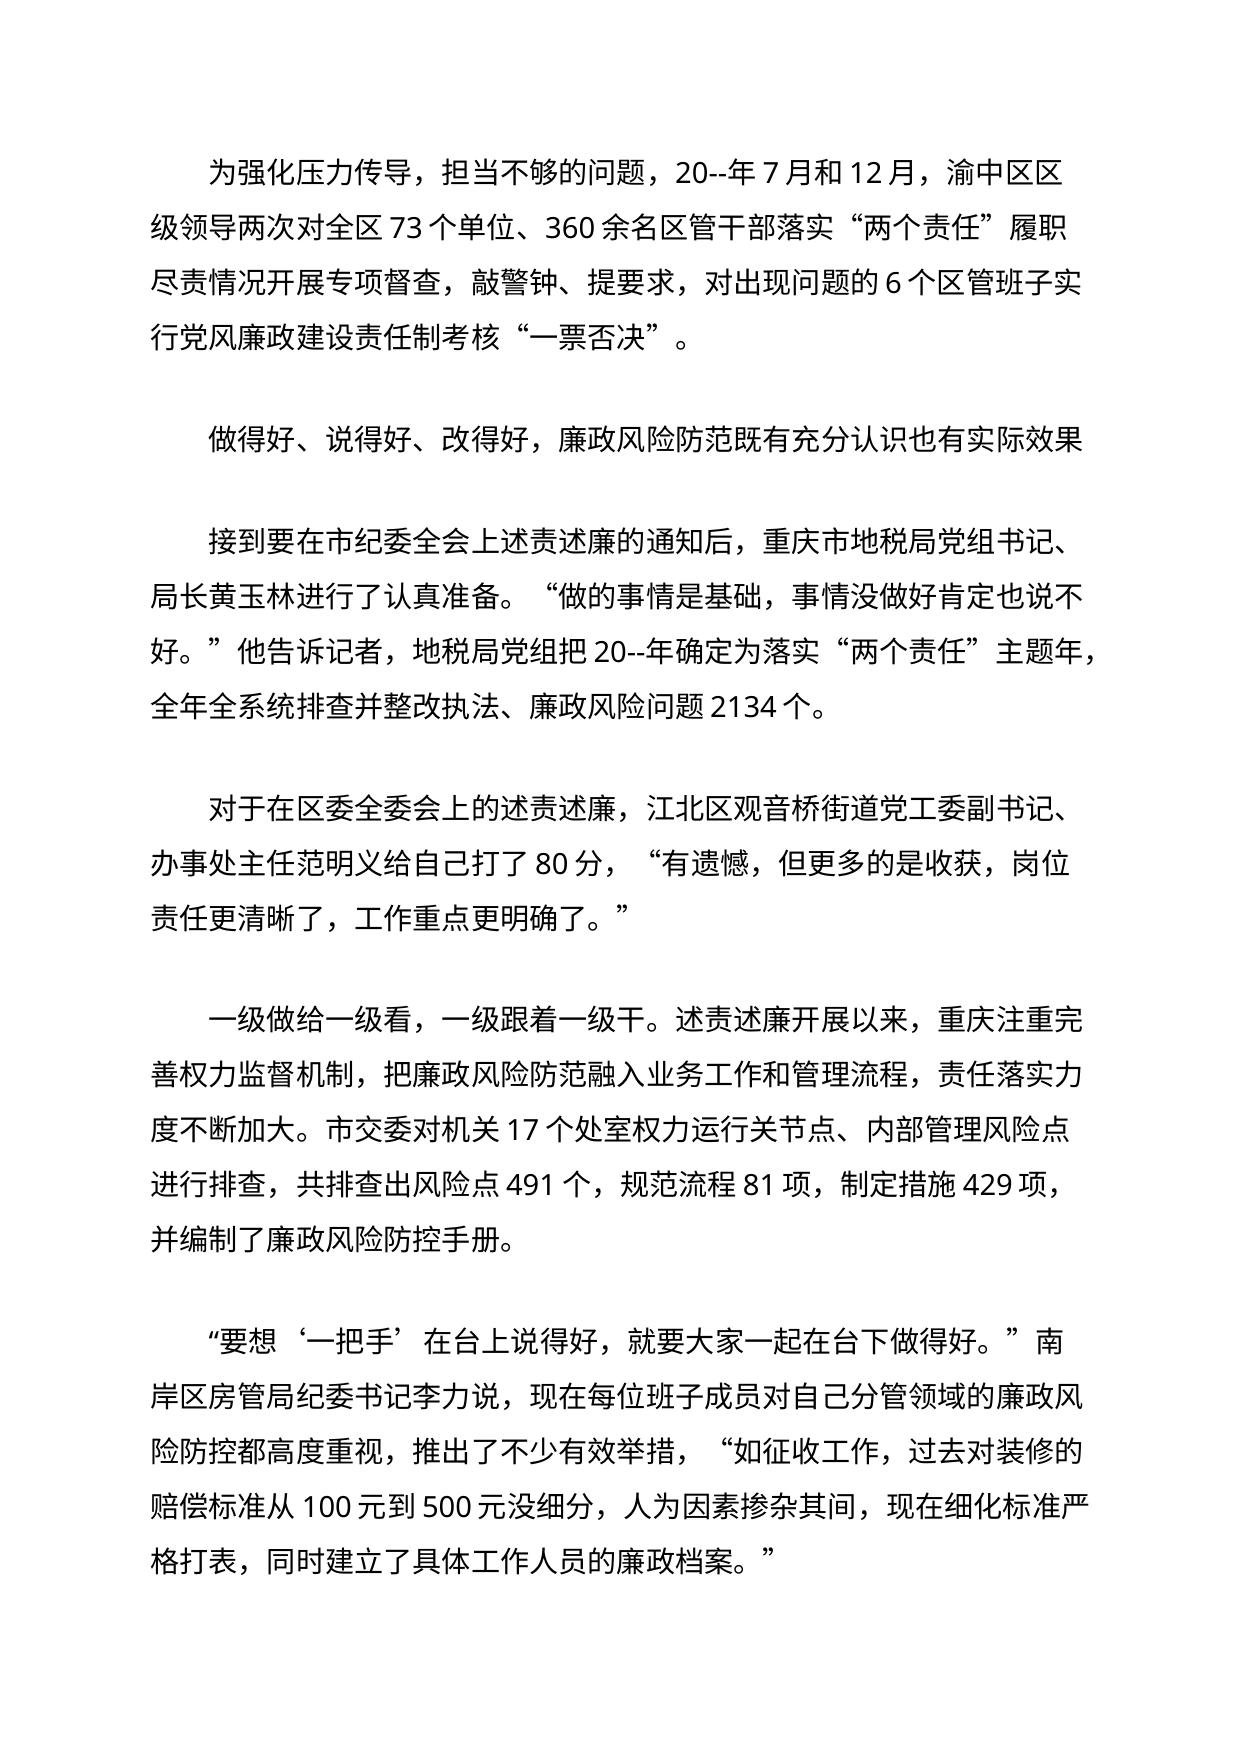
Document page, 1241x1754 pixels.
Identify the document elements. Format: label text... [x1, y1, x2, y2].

text 做得好、说得好、改得好，廉政风险防范既有充分认识也有实际效果 [150, 417, 1090, 459]
text 接到要在市纪委全会上述责述廉的通知后，重庆市地税局党组书记、局长黄玉林进行了认真准备。“做的事情是基础，事情没做好肯定也说不好。”他告诉记者，地税局党组把20--年确定为落实“两个责任”主题年，全年全系统排查并整改执法、廉政风险问题2134个。 [150, 518, 1090, 726]
text 为强化压力传导，担当不够的问题，20--年7月和12月，渝中区区级领导两次对全区73个单位、360余名区管干部落实“两个责任”履职尽责情况开展专项督查，敲警钟、提要求，对出现问题的6个区管班子实行党风廉政建设责任制考核“一票否决”。 [150, 150, 1090, 357]
text 对于在区委全委会上的述责述廉，江北区观音桥街道党工委副书记、办事处主任范明义给自己打了80分，“有遗憾，但更多的是收获，岗位责任更清晰了，工作重点更明确了。” [150, 785, 1090, 937]
text “要想‘一把手’在台上说得好，就要大家一起在台下做得好。”南岸区房管局纪委书记李力说，现在每位班子成员对自己分管领域的廉政风险防控都高度重视，推出了不少有效举措，“如征收工作，过去对装修的赔偿标准从100元到500元没细分，人为因素掺杂其间，现在细化标准严格打表，同时建立了具体工作人员的廉政档案。” [150, 1318, 1090, 1581]
text 一级做给一级看，一级跟着一级干。述责述廉开展以来，重庆注重完善权力监督机制，把廉政风险防范融入业务工作和管理流程，责任落实力度不断加大。市交委对机关17个处室权力运行关节点、内部管理风险点进行排查，共排查出风险点491个，规范流程81项，制定措施429项，并编制了廉政风险防控手册。 [150, 997, 1090, 1259]
